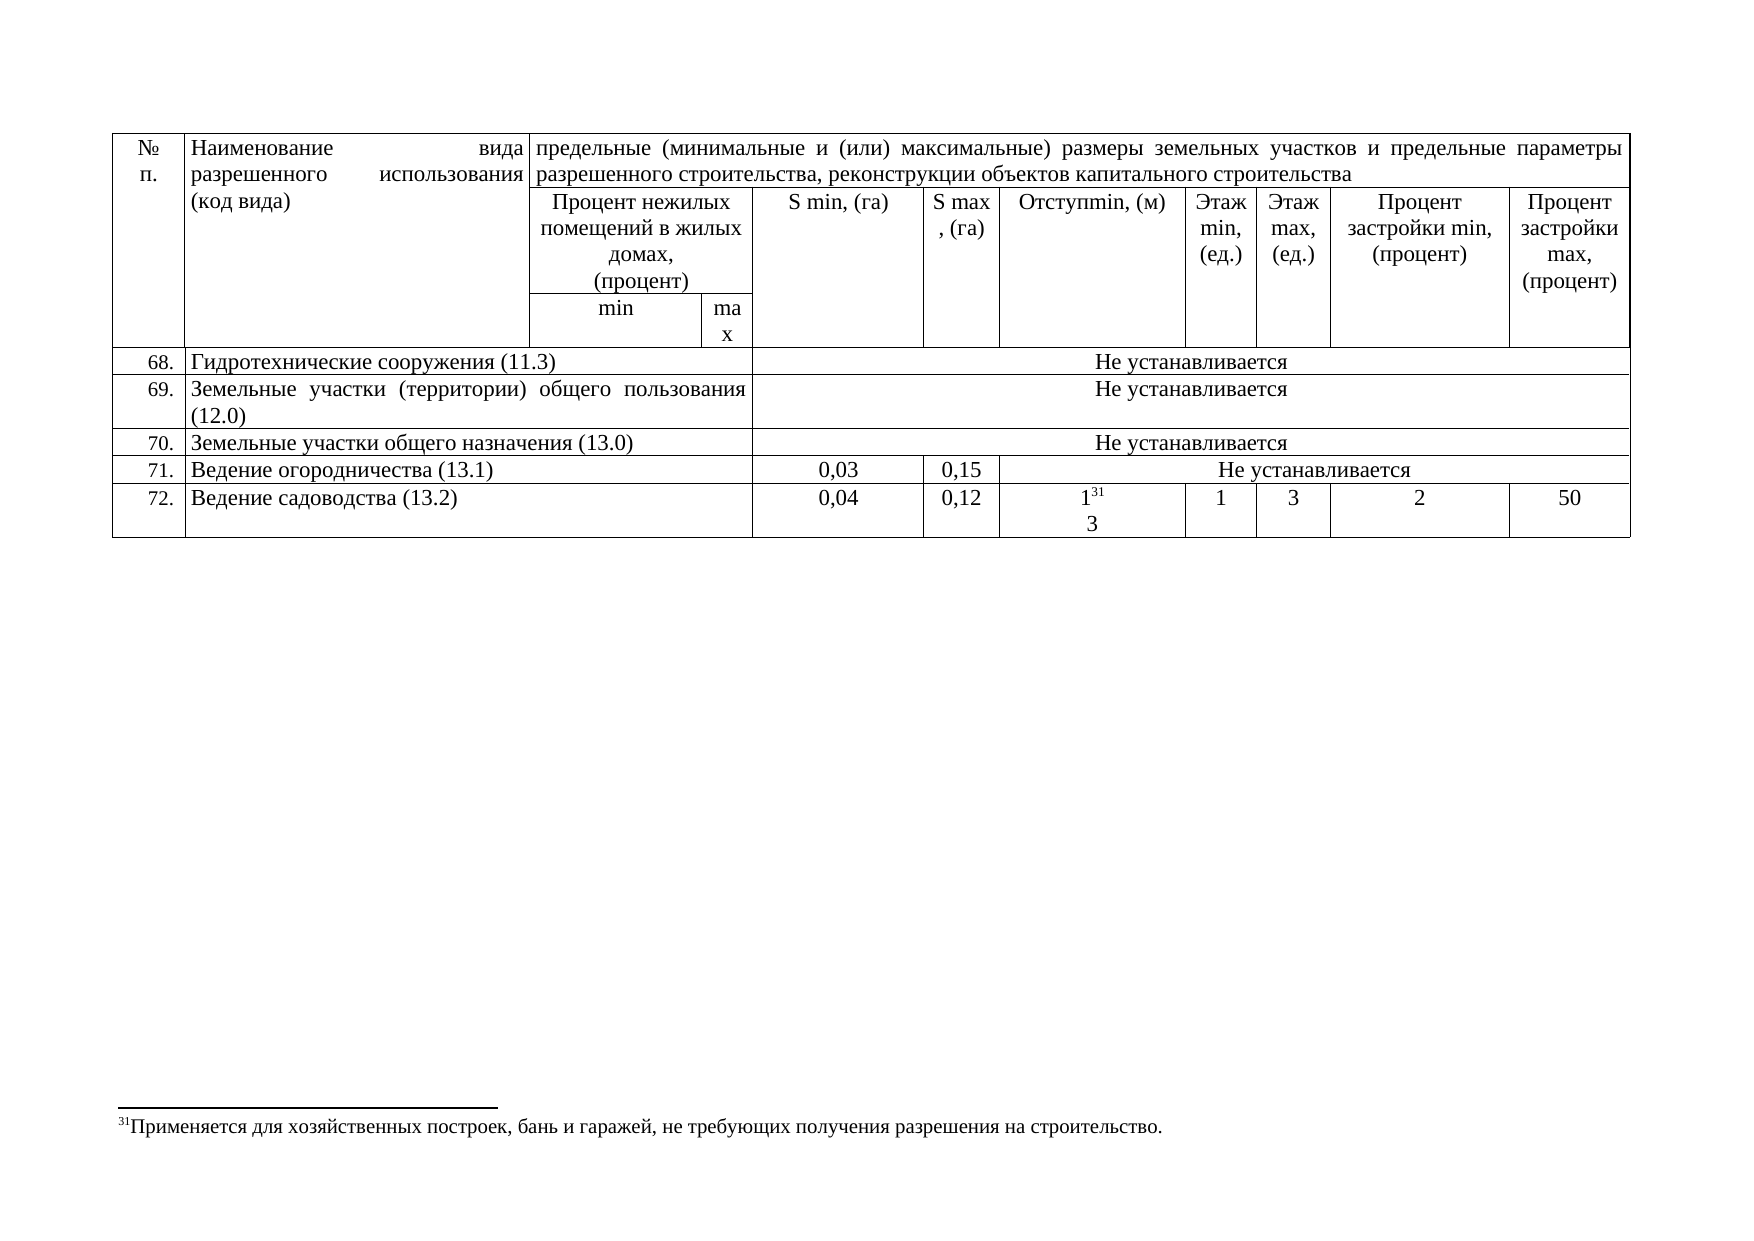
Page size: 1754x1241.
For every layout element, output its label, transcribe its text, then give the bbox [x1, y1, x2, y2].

table_cell 0,04 [753, 484, 923, 537]
table_cell 2 [1331, 484, 1509, 537]
table_cell 0,03 [753, 456, 923, 483]
table_cell 0,15 [924, 456, 999, 483]
table_header Наименование вида разрешенного использования (код вида) [185, 134, 529, 347]
table_cell Этаж max, (ед.) [1257, 188, 1330, 347]
table_cell S min, (га) [753, 188, 923, 347]
table_cell Процент нежилых помещений в жилых домах, (процент) [530, 188, 752, 293]
table_cell Ведение огородничества (13.1) [186, 456, 752, 483]
table_cell 1 [1186, 484, 1256, 537]
table_cell [113, 456, 185, 483]
table_header предельные (минимальные и (или) максимальные) размеры земельных участков и предельные параметры разрешенного строительства, реконструкции объектов капитального строительства [530, 134, 1629, 187]
table_cell Не устанавливается [753, 374, 1630, 428]
table_cell Не устанавливается [753, 348, 1630, 374]
table_cell Не устанавливается [1000, 455, 1630, 483]
table_cell 1 3 [1000, 484, 1185, 537]
table_cell [113, 484, 185, 537]
table_cell Гидротехнические сооружения (11.3) [186, 348, 752, 374]
table_cell Земельные участки (территории) общего пользования (12.0) [186, 375, 752, 428]
table_cell Земельные участки общего назначения (13.0) [186, 429, 752, 455]
table_cell [113, 429, 185, 455]
table_cell Отступmin, (м) [1000, 188, 1185, 347]
table_cell Не устанавливается [753, 428, 1630, 455]
table_header № п. [113, 134, 184, 347]
table_cell S max, (га) [924, 188, 999, 347]
table_cell [113, 375, 185, 428]
table_cell Ведение садоводства (13.2) [186, 484, 752, 537]
table_cell 0,12 [924, 484, 999, 537]
table_cell Процент застройки max, (процент) [1510, 188, 1629, 347]
table_cell 50 [1510, 483, 1630, 537]
table_cell Этаж min, (ед.) [1186, 188, 1256, 347]
table_cell min [530, 294, 701, 347]
table_cell [113, 348, 185, 374]
table_cell max [702, 294, 752, 347]
table_cell 3 [1257, 484, 1330, 537]
table_cell Процент застройки min, (процент) [1331, 188, 1509, 347]
